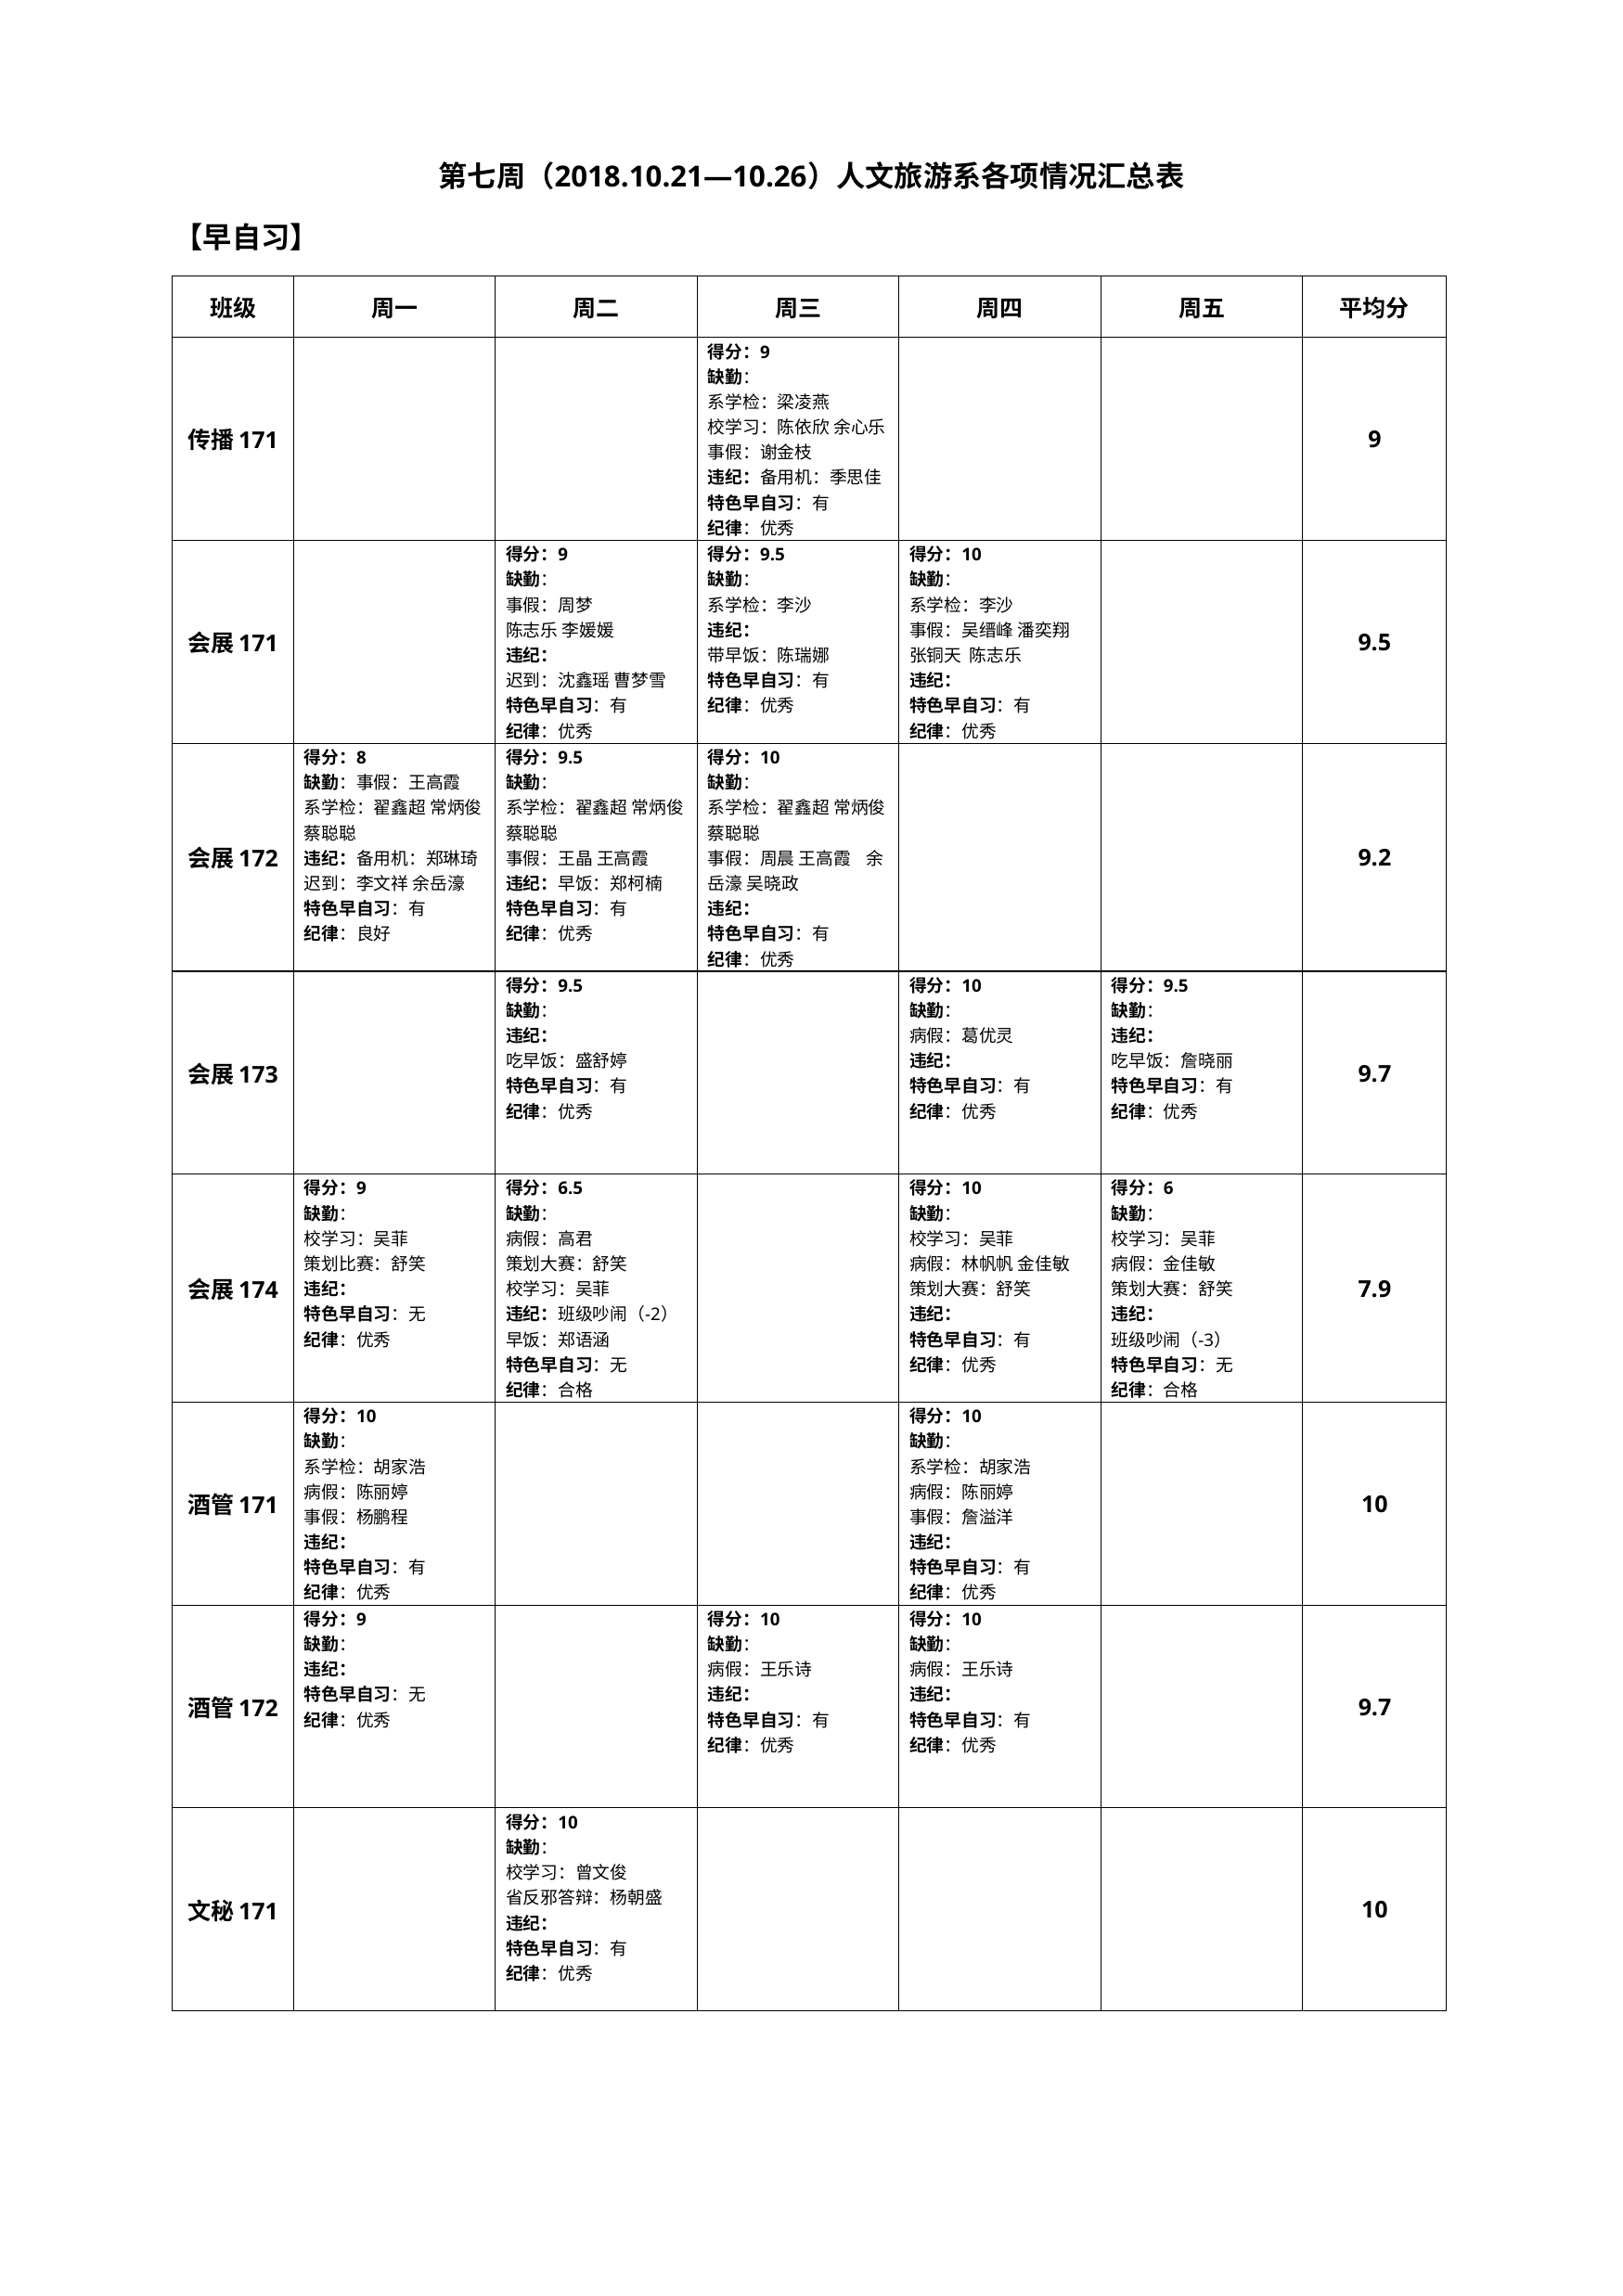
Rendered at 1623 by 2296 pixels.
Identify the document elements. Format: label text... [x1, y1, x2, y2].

table_header 周四 [899, 276, 1101, 337]
table_cell 得分：9 缺勤： 违纪： 特色早自习：无 纪律：优秀 [294, 1606, 495, 1807]
table_cell 得分：9 缺勤： 系学检：梁凌燕 校学习：陈依欣 余心乐 事假：谢金枝 违纪：备用机：季思佳 特色早自习：有 纪律：优秀 [698, 338, 898, 540]
table_cell 得分：10 缺勤： 病假：葛优灵 违纪： 特色早自习：有 纪律：优秀 [899, 972, 1101, 1174]
table_cell [1101, 1808, 1302, 2010]
table_cell [294, 972, 495, 1174]
table_header 周一 [294, 276, 495, 337]
table_cell 得分：9.5 缺勤： 违纪： 吃早饭：盛舒婷 特色早自习：有 纪律：优秀 [496, 972, 697, 1174]
table_cell 9 [1303, 338, 1446, 540]
table_cell 得分：10 缺勤： 校学习：吴菲 病假：林帆帆 金佳敏 策划大赛：舒笑 违纪： 特色早自习：有 纪律：优秀 [899, 1174, 1101, 1402]
table_header 周三 [698, 276, 898, 337]
table_cell 文秘171 [173, 1808, 293, 2010]
table_cell [698, 1403, 898, 1604]
table_header 班级 [173, 276, 293, 337]
table_header 平均分 [1303, 276, 1446, 337]
table_cell 得分：9.5 缺勤： 系学检：李沙 违纪： 带早饭：陈瑞娜 特色早自习：有 纪律：优秀 [698, 541, 898, 743]
table_cell 得分：9.5 缺勤： 系学检：翟鑫超 常炳俊 蔡聪聪 事假：王晶 王高霞 违纪：早饭：郑柯楠 特色早自习：有 纪律：优秀 [496, 744, 697, 970]
table_cell 得分：9 缺勤： 事假：周梦 陈志乐 李媛媛 违纪： 迟到：沈鑫瑶 曹梦雪 特色早自习：有 纪律：优秀 [496, 541, 697, 743]
table_cell [294, 338, 495, 540]
table_cell 会展172 [173, 744, 293, 970]
table_cell 酒管172 [173, 1606, 293, 1807]
table_cell 9.7 [1303, 1606, 1446, 1807]
table_cell [899, 744, 1101, 970]
table_header 周五 [1101, 276, 1302, 337]
table_cell 得分：10 缺勤： 系学检：翟鑫超 常炳俊 蔡聪聪 事假：周晨 王高霞 余岳濠 吴晓政 违纪： 特色早自习：有 纪律：优秀 [698, 744, 898, 970]
table_cell [294, 541, 495, 743]
table_cell 10 [1303, 1808, 1446, 2010]
table_header 周二 [496, 276, 697, 337]
table_cell 会展173 [173, 972, 293, 1174]
table_cell [1101, 1403, 1302, 1604]
table_cell 9.5 [1303, 541, 1446, 743]
table_cell 得分：8 缺勤：事假：王高霞 系学检：翟鑫超 常炳俊 蔡聪聪 违纪：备用机：郑琳琦 迟到：李文祥 余岳濠 特色早自习：有 纪律：良好 [294, 744, 495, 970]
table_cell 会展174 [173, 1174, 293, 1402]
table_cell 得分：10 缺勤： 病假：王乐诗 违纪： 特色早自习：有 纪律：优秀 [899, 1606, 1101, 1807]
table_cell [1101, 1606, 1302, 1807]
table_cell 得分：9.5 缺勤： 违纪： 吃早饭：詹晓丽 特色早自习：有 纪律：优秀 [1101, 972, 1302, 1174]
table_cell 得分：10 缺勤： 校学习：曾文俊 省反邪答辩：杨朝盛 违纪： 特色早自习：有 纪律：优秀 [496, 1808, 697, 2010]
table_cell [1101, 541, 1302, 743]
table_cell [496, 1606, 697, 1807]
table_cell [698, 972, 898, 1174]
table_cell [899, 338, 1101, 540]
table_cell [698, 1174, 898, 1402]
table_cell 得分：10 缺勤： 病假：王乐诗 违纪： 特色早自习：有 纪律：优秀 [698, 1606, 898, 1807]
table_cell [496, 1403, 697, 1604]
table_cell 10 [1303, 1403, 1446, 1604]
table_cell [294, 1808, 495, 2010]
table_cell 酒管171 [173, 1403, 293, 1604]
table_cell [899, 1808, 1101, 2010]
text 【早自习】 [174, 214, 1449, 256]
text 第七周（2018.10.21—10.26）人文旅游系各项情况汇总表 [174, 153, 1449, 195]
table_cell 7.9 [1303, 1174, 1446, 1402]
table_cell 得分：10 缺勤： 系学检：胡家浩 病假：陈丽婷 事假：杨鹏程 违纪： 特色早自习：有 纪律：优秀 [294, 1403, 495, 1604]
table_cell 会展171 [173, 541, 293, 743]
table_cell [496, 338, 697, 540]
table_cell [1101, 338, 1302, 540]
table_cell 得分：9 缺勤： 校学习：吴菲 策划比赛：舒笑 违纪： 特色早自习：无 纪律：优秀 [294, 1174, 495, 1402]
table_cell 得分：10 缺勤： 系学检：胡家浩 病假：陈丽婷 事假：詹溢洋 违纪： 特色早自习：有 纪律：优秀 [899, 1403, 1101, 1604]
table_cell 9.7 [1303, 972, 1446, 1174]
table_cell 得分：6 缺勤： 校学习：吴菲 病假：金佳敏 策划大赛：舒笑 违纪： 班级吵闹（-3） 特色早自习：无 纪律：合格 [1101, 1174, 1302, 1402]
table_cell 得分：6.5 缺勤： 病假：高君 策划大赛：舒笑 校学习：吴菲 违纪：班级吵闹（-2） 早饭：郑语涵 特色早自习：无 纪律：合格 [496, 1174, 697, 1402]
table_cell 得分：10 缺勤： 系学检：李沙 事假：吴缙峰 潘奕翔 张铜天 陈志乐 违纪： 特色早自习：有 纪律：优秀 [899, 541, 1101, 743]
table_cell 传播171 [173, 338, 293, 540]
table_cell [1101, 744, 1302, 970]
table_cell 9.2 [1303, 744, 1446, 970]
table_cell [698, 1808, 898, 2010]
